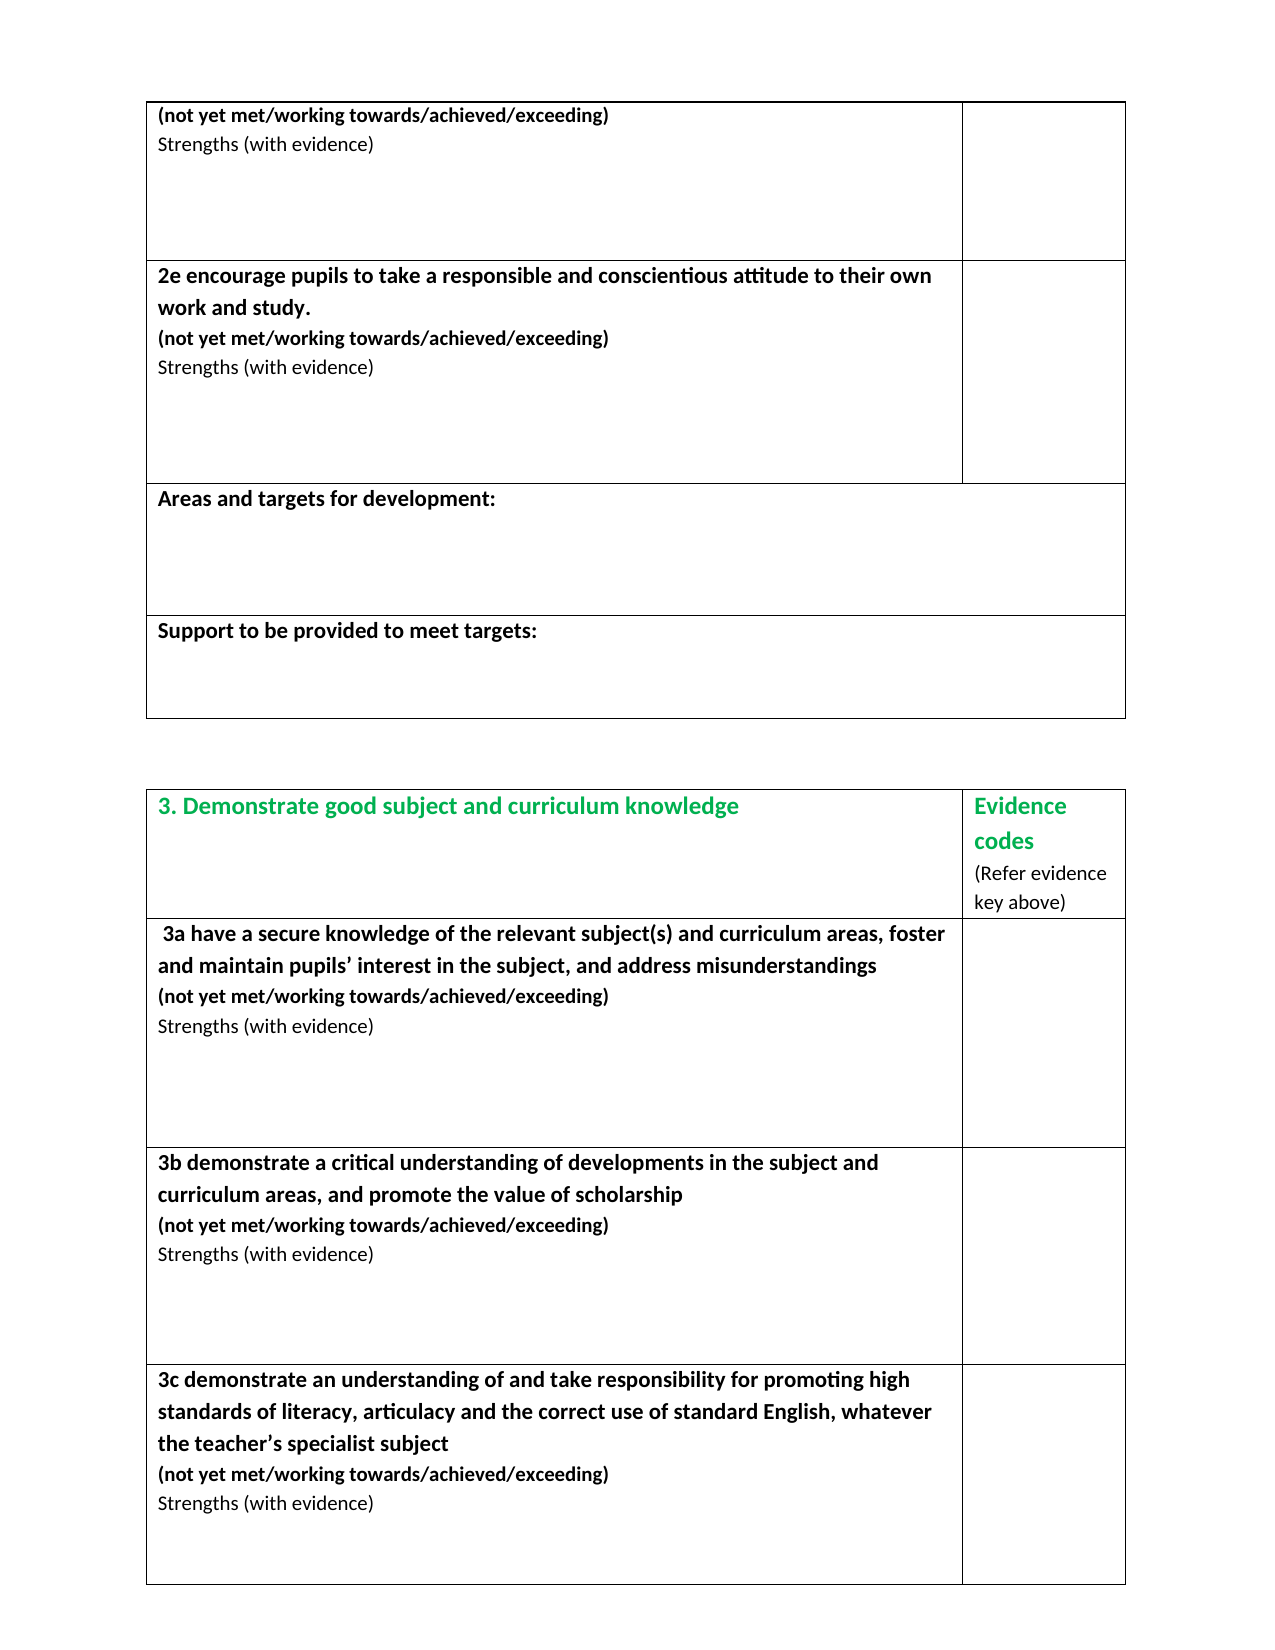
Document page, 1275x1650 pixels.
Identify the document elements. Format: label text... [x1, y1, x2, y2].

table_cell 3a have a secure knowledge of the relevant subject(s) and curriculum areas, foster and maintain pupils’ interest in the subject, and address misunderstandings (not yet met/working towards/achieved/exceeding) Strengths (with evidence) [147, 919, 962, 1147]
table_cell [147, 1365, 962, 1584]
table_cell 2e encourage pupils to take a responsible and conscientious attitude to their own work and study. (not yet met/working towards/achieved/exceeding) Strengths (with evidence) [147, 261, 962, 483]
table_header 3. Demonstrate good subject and curriculum knowledge [147, 790, 962, 918]
table_cell Support to be provided to meet targets: [147, 616, 1125, 718]
table_cell Areas and targets for development: [147, 484, 1125, 615]
table_cell [963, 103, 1125, 260]
table_cell [963, 919, 1125, 1147]
table_cell [963, 1148, 1125, 1364]
table_cell [963, 261, 1125, 483]
table_cell 3b demonstrate a critical understanding of developments in the subject and curriculum areas, and promote the value of scholarship (not yet met/working towards/achieved/exceeding) Strengths (with evidence) [147, 1148, 962, 1364]
table_header Evidence codes (Refer evidence key above) [963, 790, 1125, 918]
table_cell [147, 103, 962, 260]
table_cell [963, 1365, 1125, 1584]
